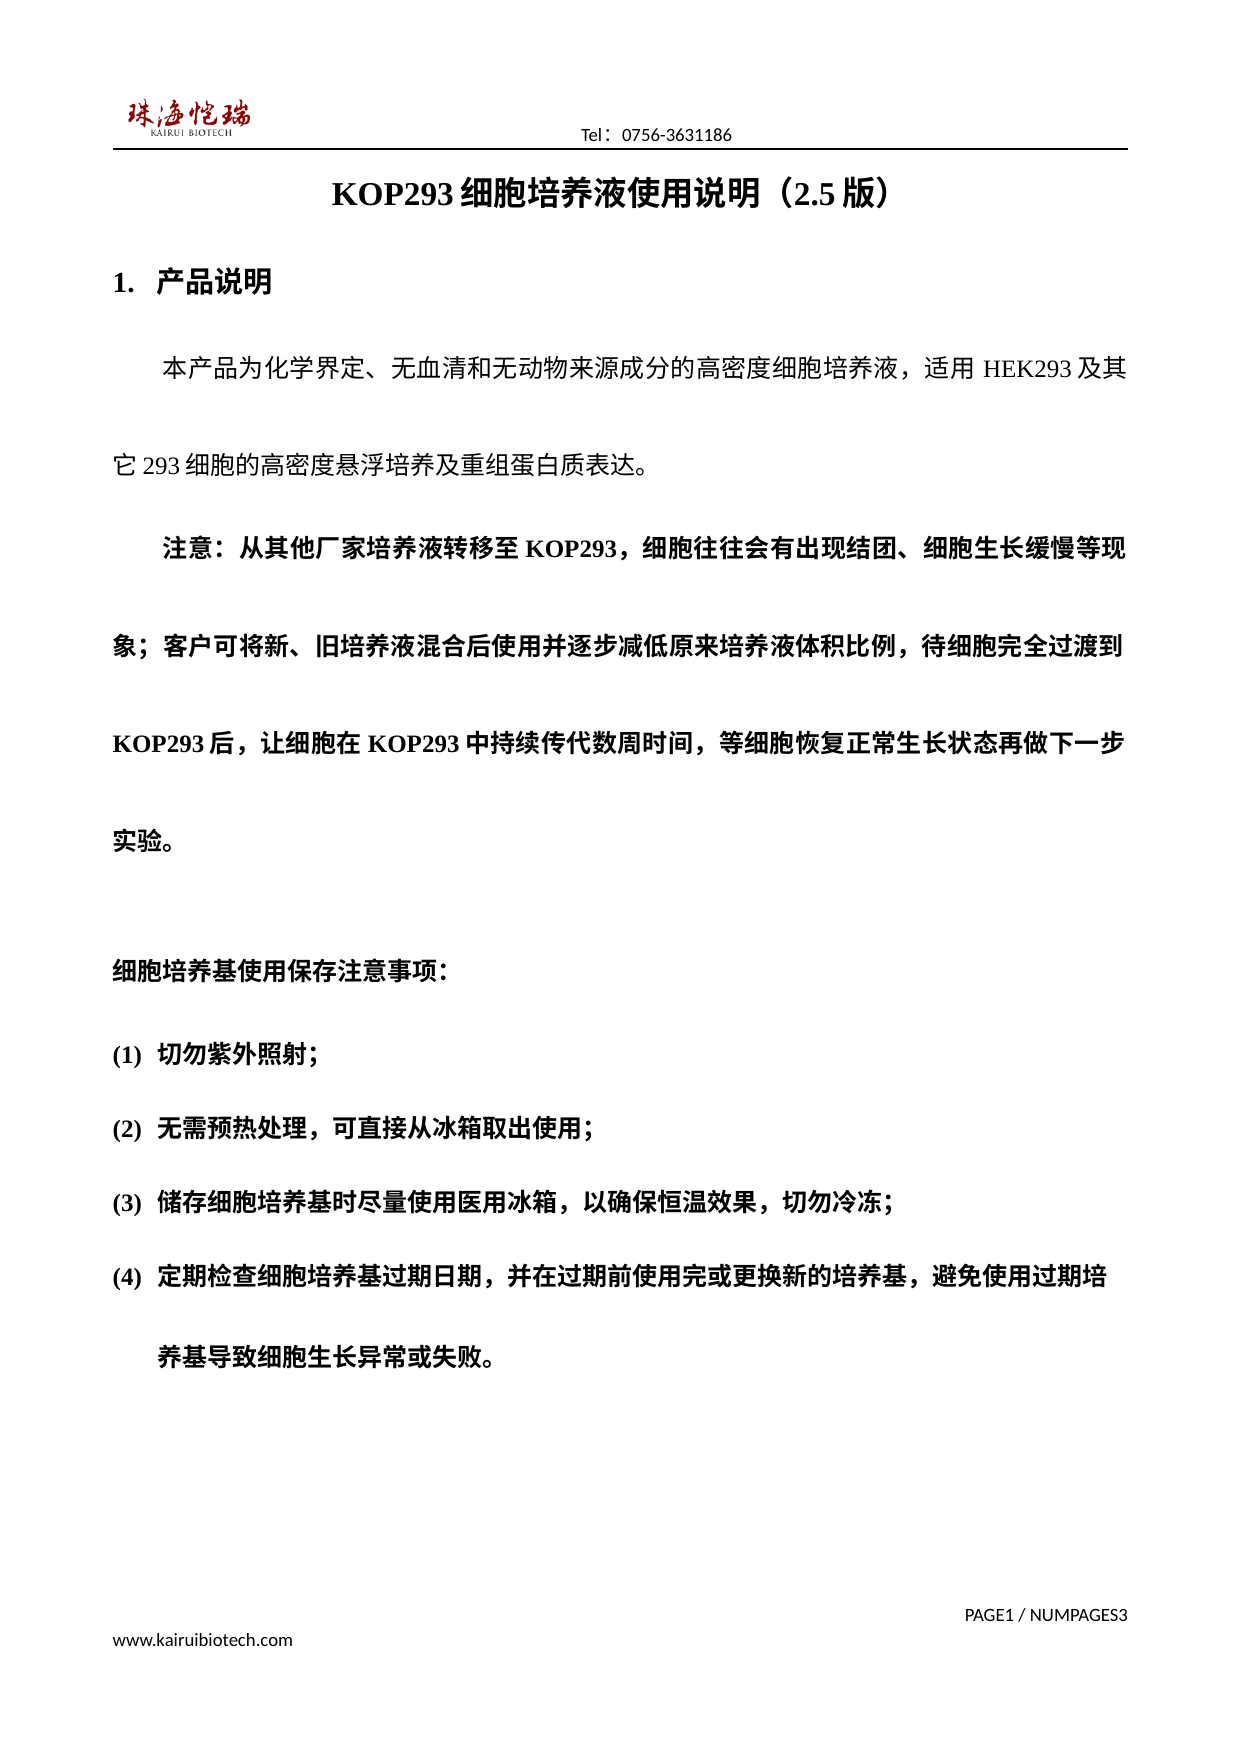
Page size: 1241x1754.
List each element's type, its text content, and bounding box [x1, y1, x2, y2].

list 切勿紫外照射； [112, 1020, 1128, 1085]
list 储存细胞培养基时尽量使用医用冰箱，以确保恒温效果，切勿冷冻； [112, 1168, 1128, 1233]
subtitle 产品说明 [112, 248, 1128, 313]
list 注意：从其他厂家培养液转移至KOP293，细胞往往会有出现结团、细胞生长缓慢等现象；客户可将新、旧培养液混合后使用并逐步减低原来培养液体积比例，待细胞完全过渡到KOP293后，让细胞在KOP293中持续传代数周时间，等细胞恢复正常生长状态再做下一步实验。 [112, 514, 1128, 872]
list 本产品为化学界定、无血清和无动物来源成分的高密度细胞培养液，适用HEK293及其它293细胞的高密度悬浮培养及重组蛋白质表达。 [112, 334, 1128, 496]
text 细胞培养基使用保存注意事项： [112, 937, 1128, 1002]
list 无需预热处理，可直接从冰箱取出使用； [112, 1094, 1128, 1159]
title KOP293细胞培养液使用说明（2.5版） [112, 158, 1128, 223]
picture [112, 88, 265, 141]
list 定期检查细胞培养基过期日期，并在过期前使用完或更换新的培养基，避免使用过期培养基导致细胞生长异常或失败。 [112, 1242, 1128, 1388]
